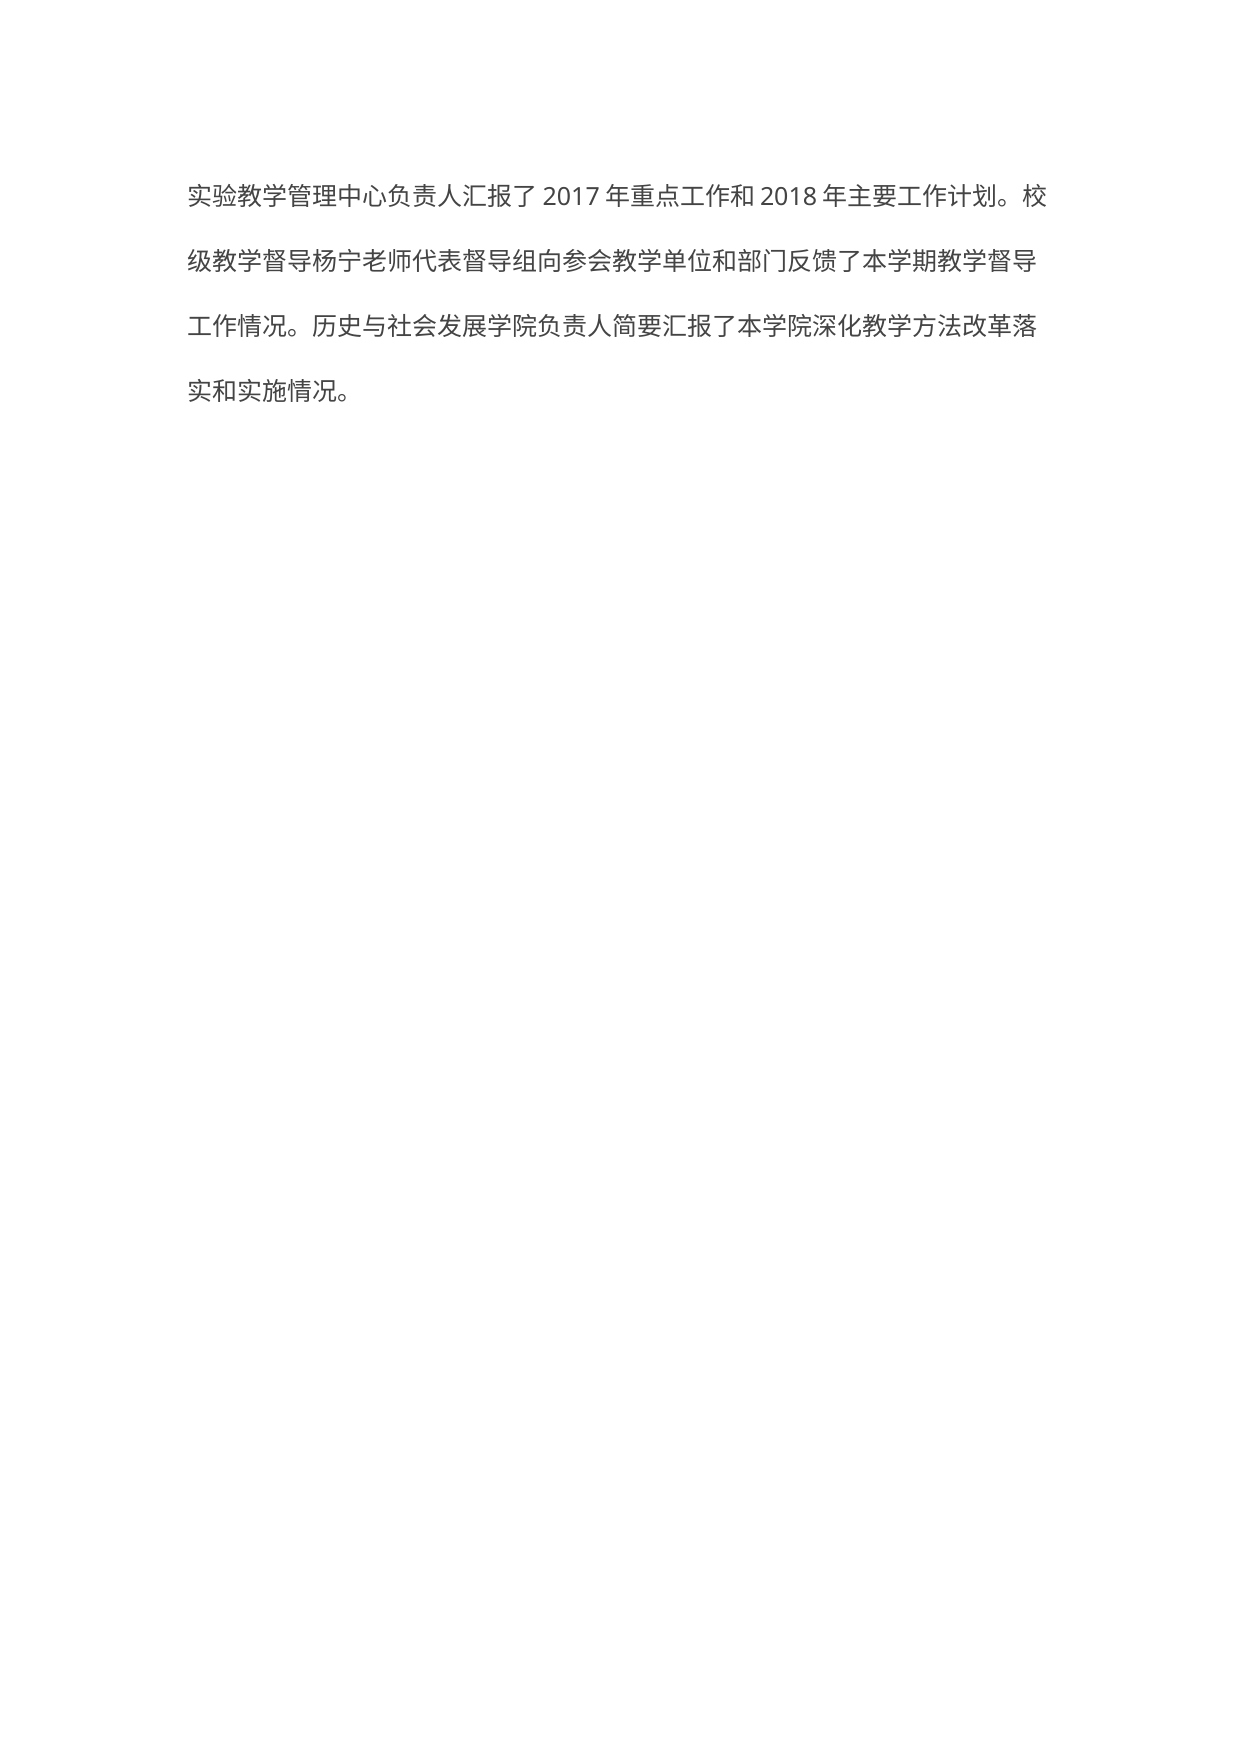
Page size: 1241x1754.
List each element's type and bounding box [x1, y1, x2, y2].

text [187, 162, 1053, 422]
